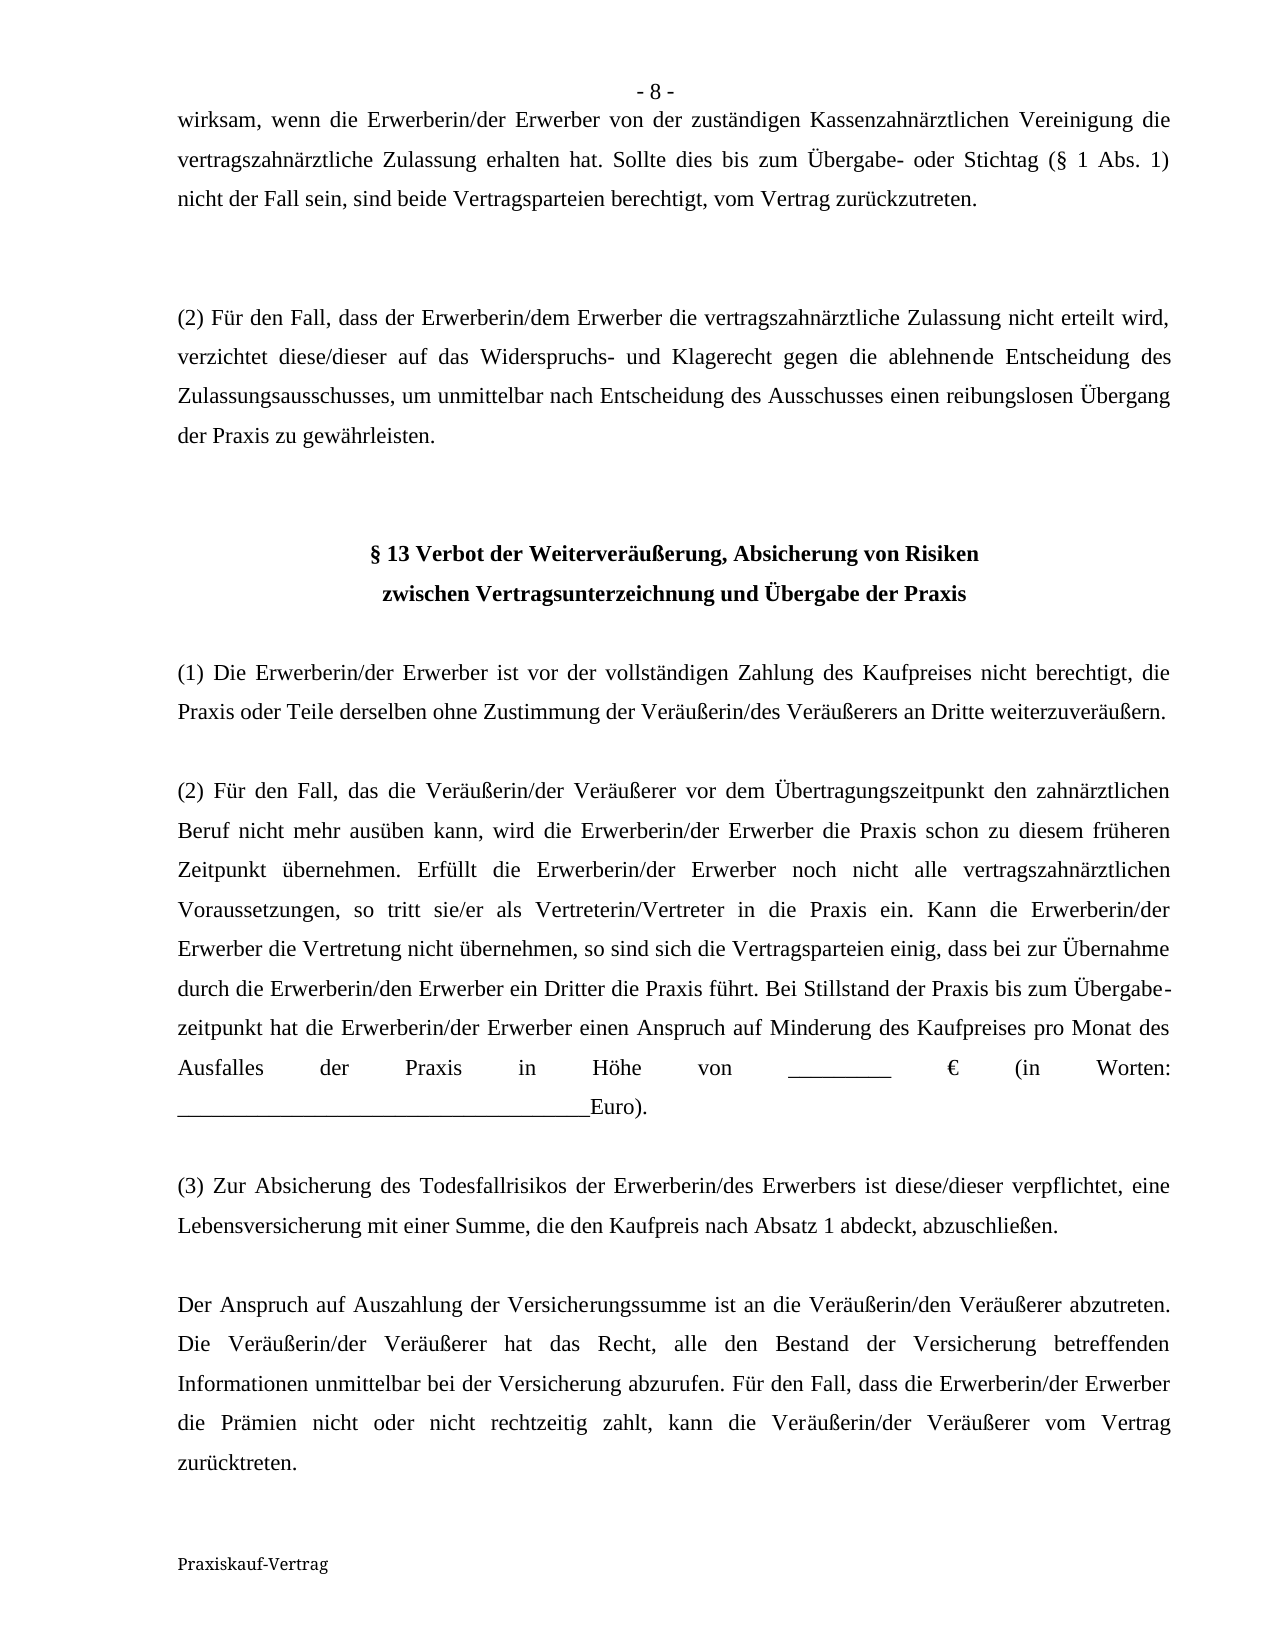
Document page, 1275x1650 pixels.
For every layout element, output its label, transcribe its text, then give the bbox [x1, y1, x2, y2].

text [177, 106, 1172, 212]
text zwischen Vertragsunterzeichnung und Übergabe der Praxis [177, 580, 1172, 606]
text (3) Zur Absicherung des Todesfallrisikos der Erwerberin/des Erwerbers ist diese/dieser verpflichtet, eine Lebensversicherung mit einer Summe, die den Kaufpreis nach Absatz 1 abdeckt, abzuschließen. [177, 1172, 1172, 1238]
text (1) Die Erwerberin/der Erwerber ist vor der vollständigen Zahlung des Kaufpreises nicht berechtigt, die Praxis oder Teile derselben ohne Zustimmung der Veräußerin/des Veräußerers an Dritte weiterzuveräußern. [177, 659, 1172, 725]
text (2) Für den Fall, das die Veräußerin/der Veräußerer vor dem Übertragungszeitpunkt den zahnärztlichen Beruf nicht mehr ausüben kann, wird die Erwerberin/der Erwerber die Praxis schon zu diesem früheren Zeitpunkt übernehmen. Erfüllt die Erwerberin/der Erwerber noch nicht alle vertragszahnärztlichen Voraussetzungen, so tritt sie/er als Vertreterin/Vertreter in die Praxis ein. Kann die Erwerberin/der Erwerber die Vertretung nicht übernehmen, so sind sich die Vertragsparteien einig, dass bei zur Übernahme durch die Erwerberin/den Erwerber ein Dritter die Praxis führt. Bei Stillstand der Praxis bis zum Übergabezeitpunkt hat die Erwerberin/der Erwerber einen Anspruch auf Minderung des Kaufpreises pro Monat des Ausfalles der Praxis in Höhe von _________ € (in Worten: ____________________________________Euro). [177, 777, 1172, 1119]
text § 13 Verbot der Weiterveräußerung, Absicherung von Risiken [177, 541, 1172, 567]
text (2) Für den Fall, dass der Erwerberin/dem Erwerber die vertragszahnärztliche Zulassung nicht erteilt wird, verzichtet diese/dieser auf das Widerspruchs- und Klagerecht gegen die ablehnende Entscheidung des Zulassungsausschusses, um unmittelbar nach Entscheidung des Ausschusses einen reibungslosen Übergang der Praxis zu gewährleisten. [177, 304, 1172, 448]
text Der Anspruch auf Auszahlung der Versicherungssumme ist an die Veräußerin/den Veräußerer abzutreten. Die Veräußerin/der Veräußerer hat das Recht, alle den Bestand der Versicherung betreffenden Informationen unmittelbar bei der Versicherung abzurufen. Für den Fall, dass die Erwerberin/der Erwerber die Prämien nicht oder nicht rechtzeitig zahlt, kann die Veräußerin/der Veräußerer vom Vertrag zurücktreten. [177, 1291, 1172, 1475]
